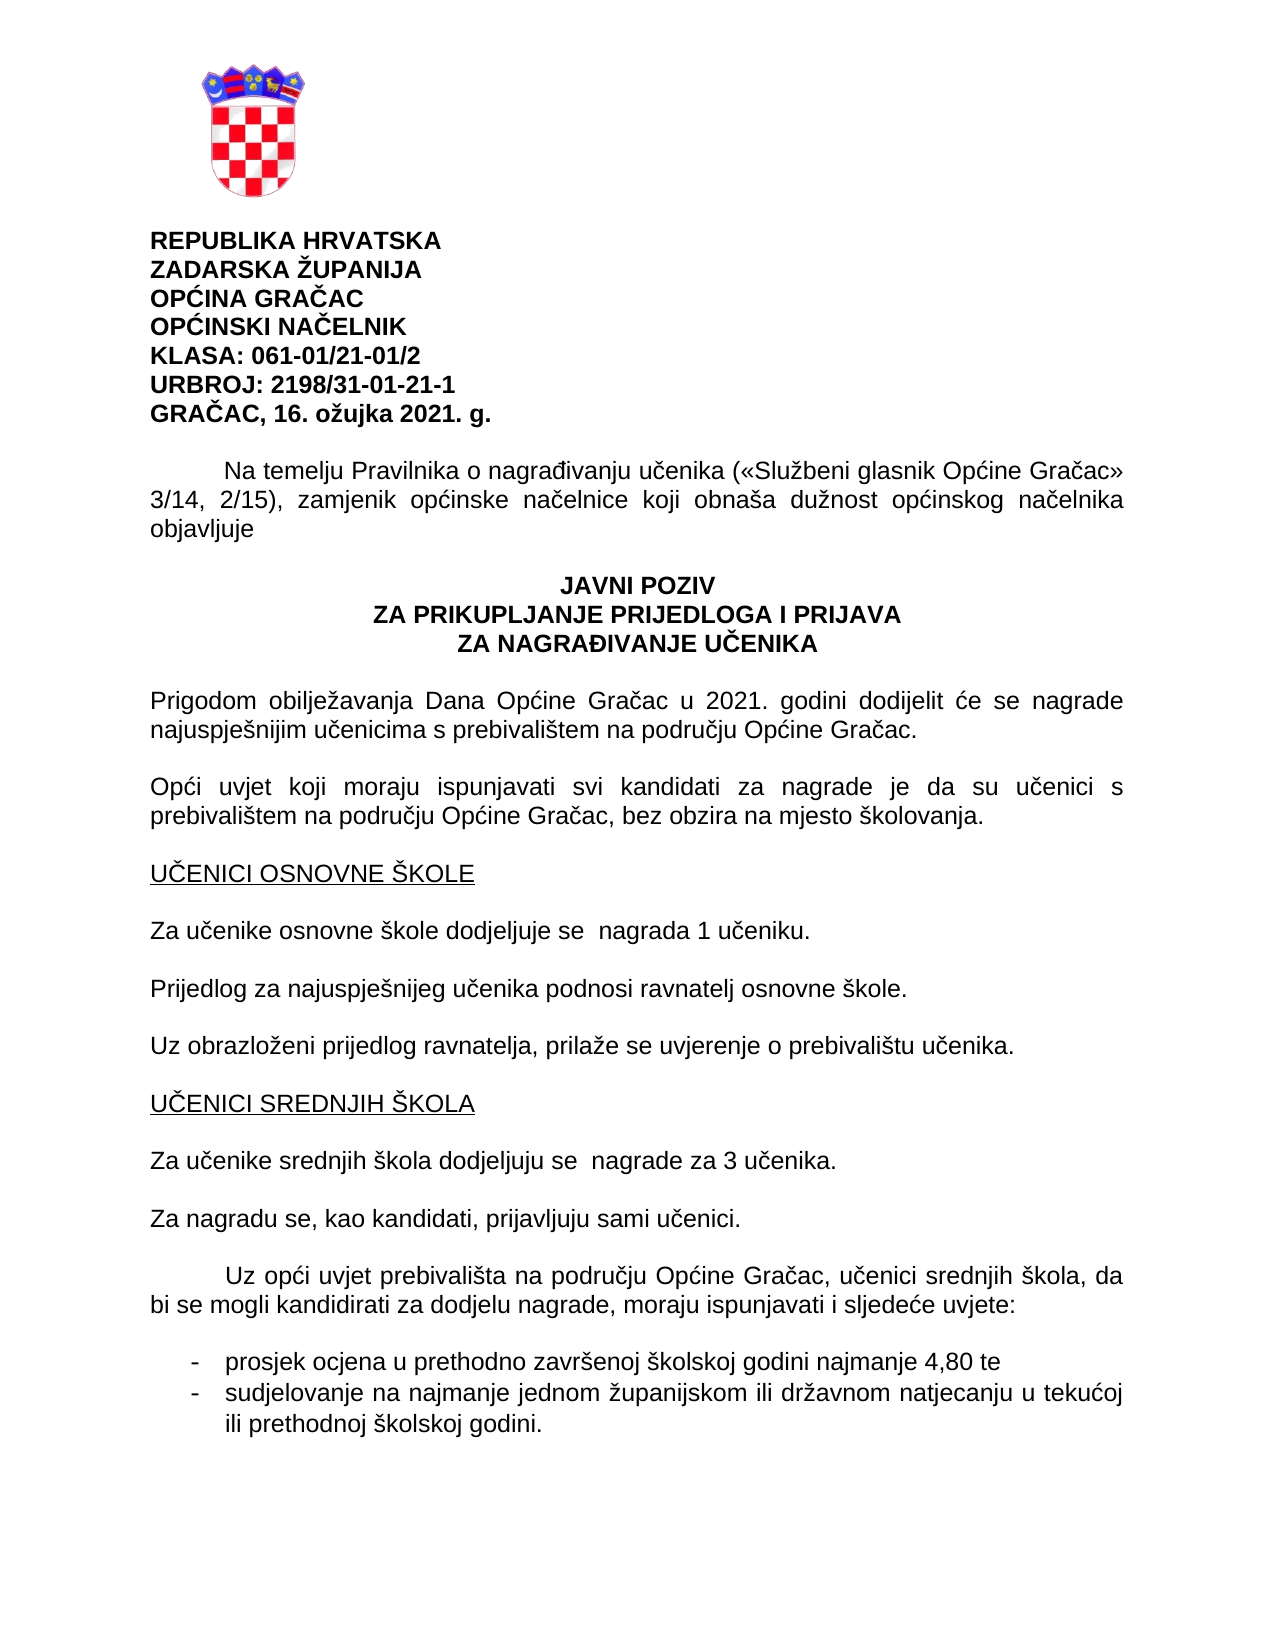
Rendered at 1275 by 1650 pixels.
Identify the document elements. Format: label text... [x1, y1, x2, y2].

text ZA NAGRAĐIVANJE UČENIKA [150, 628, 1125, 657]
text UČENICI SREDNJIH ŠKOLA [150, 1088, 1125, 1117]
text Uz opći uvjet prebivališta na području Općine Gračac, učenici srednjih škola, da bi se mogli kandidirati za dodjelu nagrade, moraju ispunjavati i sljedeće uvjete: [150, 1261, 1125, 1318]
text JAVNI POZIV [150, 571, 1125, 600]
text Prijedlog za najuspješnijeg učenika podnosi ravnatelj osnovne škole. [150, 973, 1125, 1002]
text Za učenike srednjih škola dodjeljuju se nagrade za 3 učenika. [150, 1146, 1125, 1175]
text Prigodom obilježavanja Dana Općine Gračac u 2021. godini dodijelit će se nagrade najuspješnijim učenicima s prebivalištem na području Općine Gračac. [150, 686, 1125, 743]
text GRAČAC, 16. ožujka 2021. g. [150, 398, 1125, 427]
list prosjek ocjena u prethodno završenoj školskoj godini najmanje 4,80 te [187, 1347, 1125, 1378]
text Na temelju Pravilnika o nagrađivanju učenika («Službeni glasnik Općine Gračac» 3/14, 2/15), zamjenik općinske načelnice koji obnaša dužnost općinskog načelnika objavljuje [150, 456, 1125, 542]
text Za nagradu se, kao kandidati, prijavljuju sami učenici. [150, 1203, 1125, 1232]
text ZA PRIKUPLJANJE PRIJEDLOGA I PRIJAVA [150, 600, 1125, 628]
text REPUBLIKA HRVATSKA [150, 226, 1125, 255]
list sudjelovanje na najmanje jednom županijskom ili državnom natjecanju u tekućoj ili prethodnoj školskoj godini. [187, 1378, 1125, 1438]
text Za učenike osnovne škole dodjeljuje se nagrada 1 učeniku. [150, 916, 1125, 945]
text OPĆINSKI NAČELNIK [150, 312, 1125, 341]
text UČENICI OSNOVNE ŠKOLE [150, 858, 1125, 887]
picture [200, 62, 306, 198]
text OPĆINA GRAČAC [150, 283, 1125, 312]
text ZADARSKA ŽUPANIJA [150, 255, 1125, 283]
text Opći uvjet koji moraju ispunjavati svi kandidati za nagrade je da su učenici s prebivalištem na području Općine Gračac, bez obzira na mjesto školovanja. [150, 772, 1125, 830]
text KLASA: 061-01/21-01/2 [150, 341, 1125, 370]
text URBROJ: 2198/31-01-21-1 [150, 370, 1125, 398]
text Uz obrazloženi prijedlog ravnatelja, prilaže se uvjerenje o prebivalištu učenika. [150, 1031, 1125, 1060]
